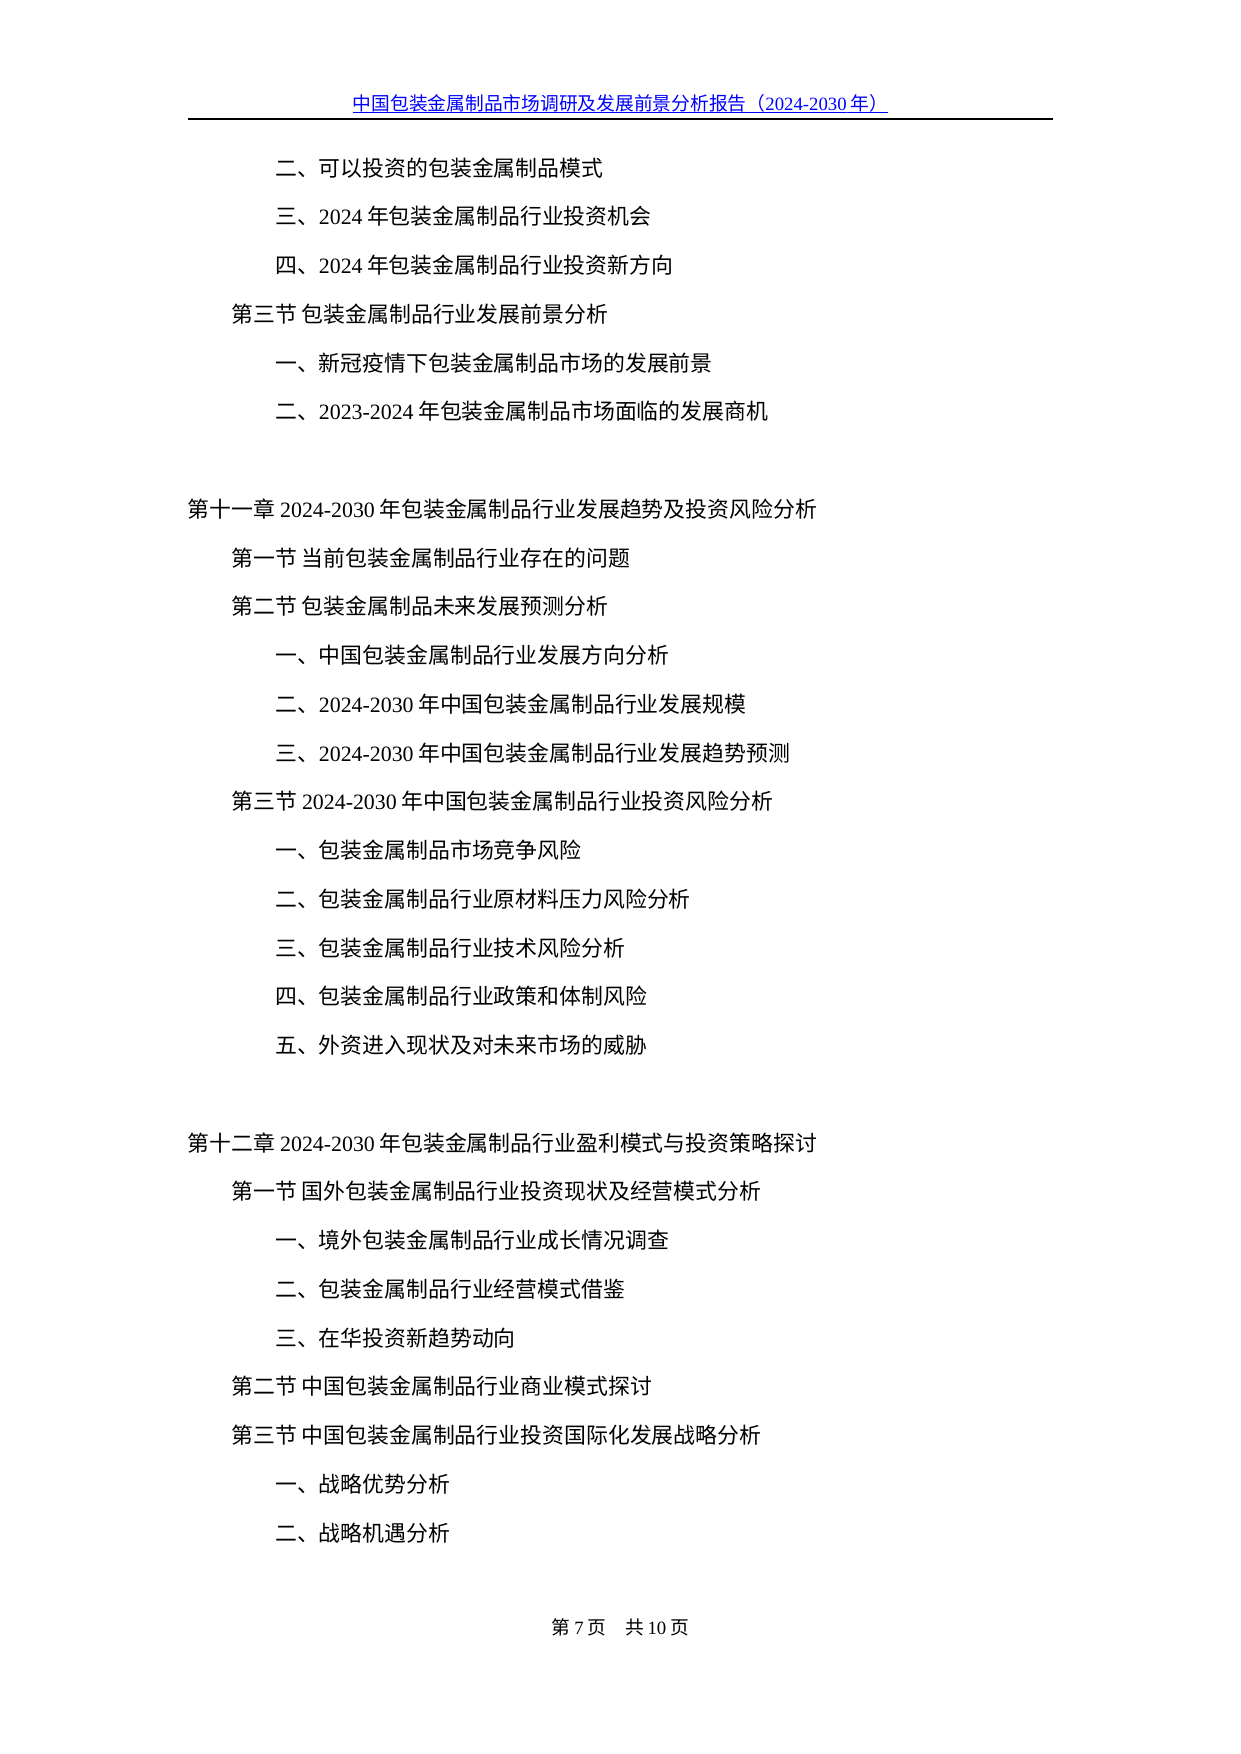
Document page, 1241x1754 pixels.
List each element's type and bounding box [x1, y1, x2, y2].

text [187, 150, 1053, 1548]
